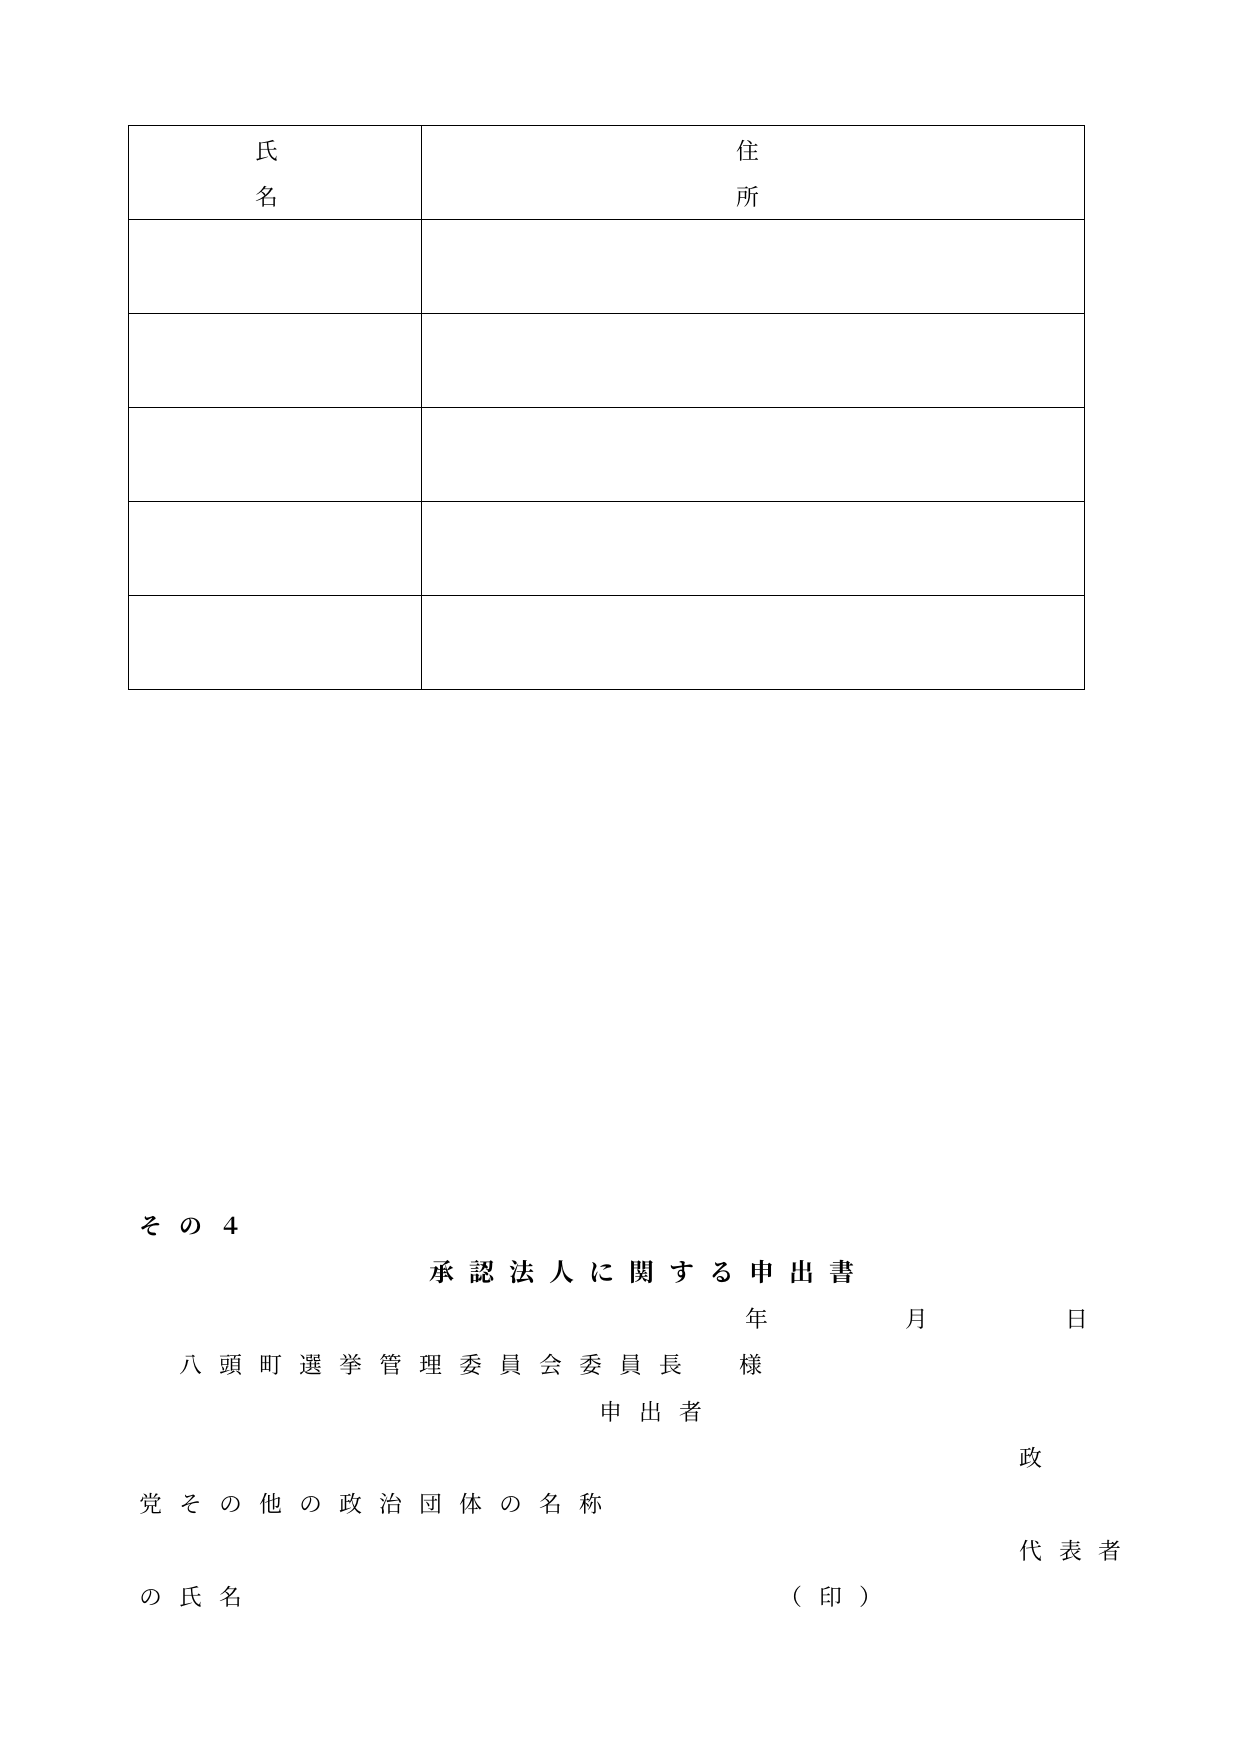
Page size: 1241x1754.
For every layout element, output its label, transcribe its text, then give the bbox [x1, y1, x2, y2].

text 八頭町選挙管理委員会委員長 様 [139, 1340, 1159, 1387]
text その４ [139, 1201, 1159, 1247]
text 政党その他の政治団体の名称 [139, 1433, 1087, 1526]
table_header 氏 名 [129, 126, 421, 219]
text 代表者の氏名 （印） [139, 1526, 1159, 1619]
table_cell [129, 502, 421, 595]
table_cell [422, 314, 1084, 407]
text 申出者 [139, 1387, 1015, 1433]
table_cell [422, 596, 1084, 689]
table_cell [129, 220, 421, 313]
table_cell [129, 408, 421, 501]
table_cell [422, 408, 1084, 501]
table_cell [422, 502, 1084, 595]
table_cell [129, 314, 421, 407]
table_header 住 所 [422, 126, 1084, 219]
text 年 月 日 [139, 1294, 1106, 1340]
table_cell [129, 596, 421, 689]
text 承認法人に関する申出書 [139, 1247, 1159, 1294]
table_cell [422, 220, 1084, 313]
